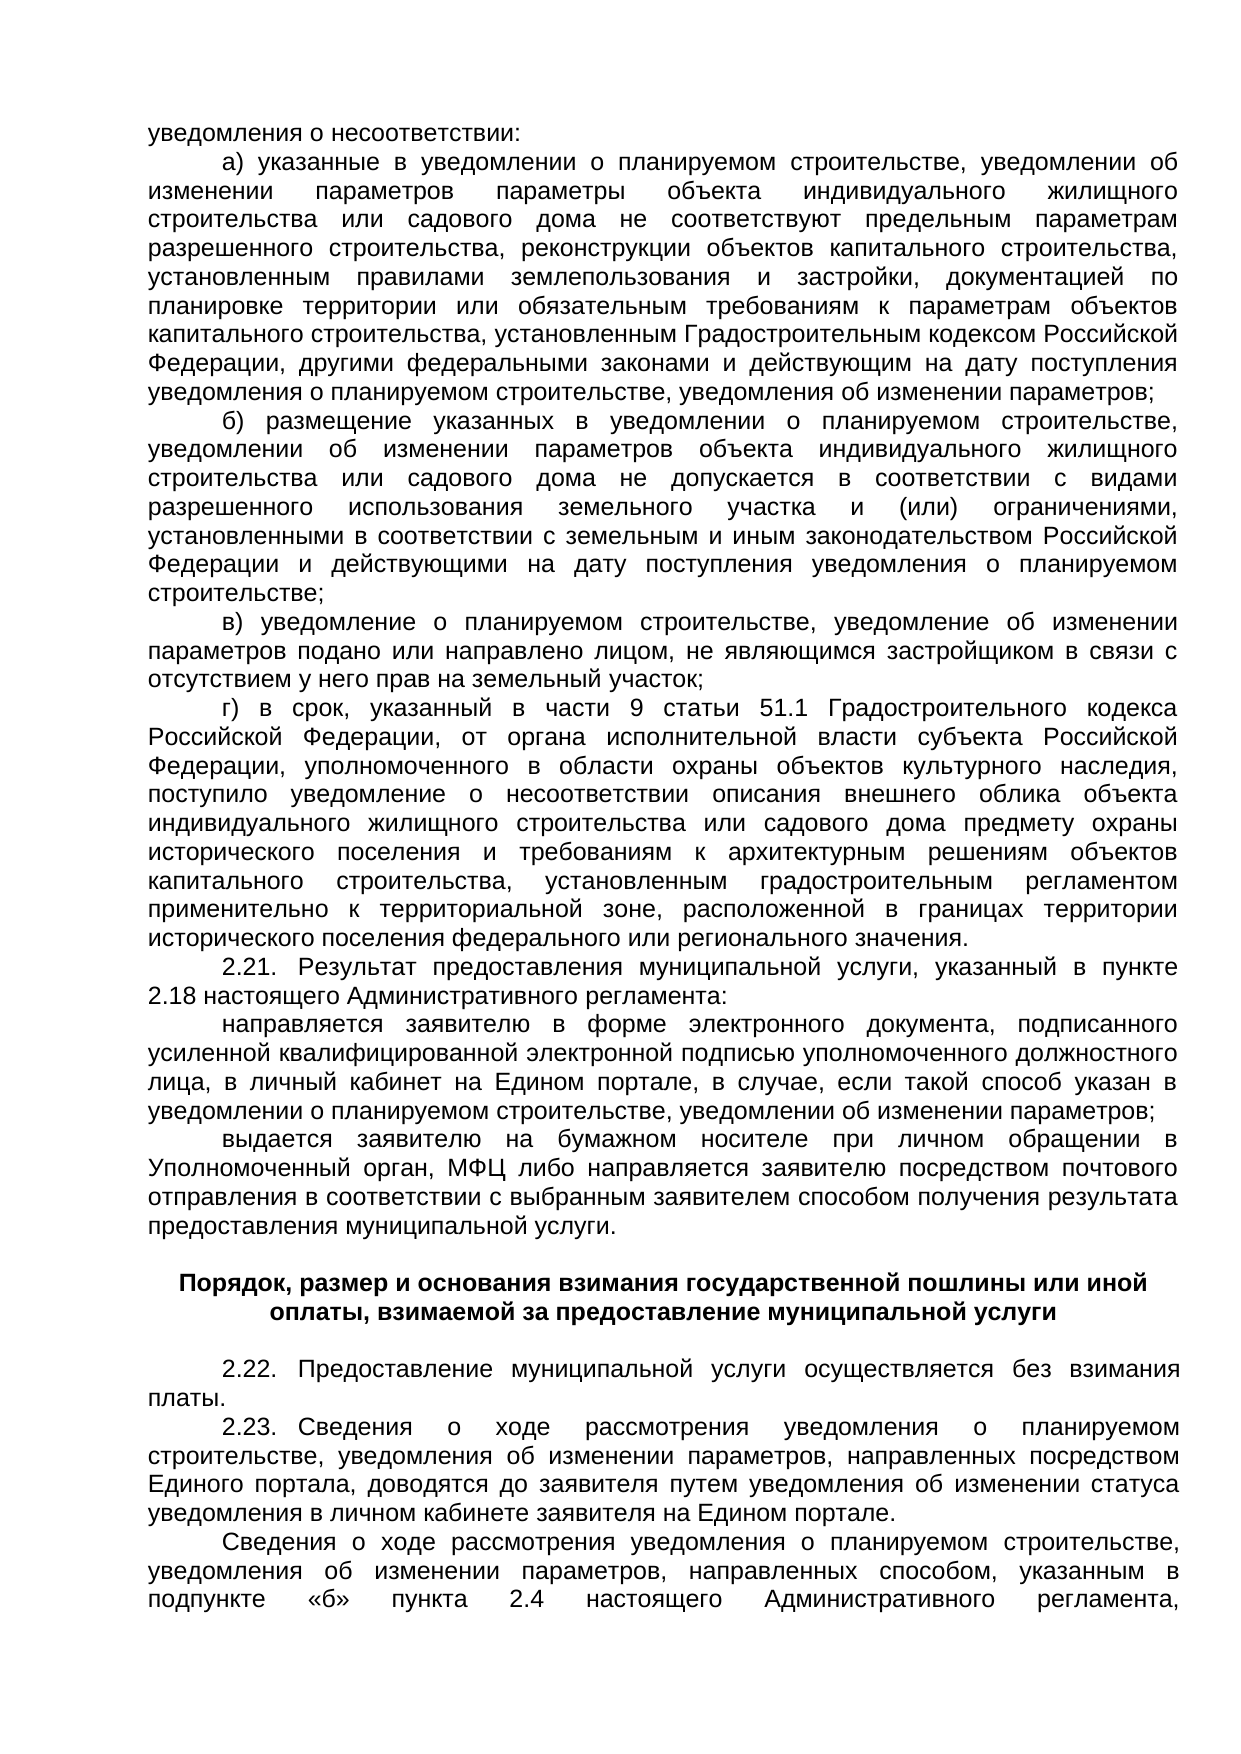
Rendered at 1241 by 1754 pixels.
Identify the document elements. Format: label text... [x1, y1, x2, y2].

text а) указанные в уведомлении о планируемом строительстве, уведомлении об изменении параметров параметры объекта индивидуального жилищного строительства или садового дома не соответствуют предельным параметрам разрешенного строительства, реконструкции объектов капитального строительства, установленным правилами землепользования и застройки, документацией по планировке территории или обязательным требованиям к параметрам объектов капитального строительства, установленным Градостроительным кодексом Российской Федерации, другими федеральными законами и действующим на дату поступления уведомления о планируемом строительстве, уведомления об изменении параметров; [148, 147, 1179, 406]
subtitle Порядок, размер и основания взимания государственной пошлины или иной оплаты, взимаемой за предоставление муниципальной услуги [148, 1268, 1179, 1326]
text в) уведомление о планируемом строительстве, уведомление об изменении параметров подано или направлено лицом, не являющимся застройщиком в связи с отсутствием у него прав на земельный участок; [148, 607, 1179, 693]
list Результат предоставления муниципальной услуги, указанный в пункте 2.18 настоящего Административного регламента: [148, 952, 1179, 1009]
list Сведения о ходе рассмотрения уведомления о планируемом строительстве, уведомления об изменении параметров, направленных посредством Единого портала, доводятся до заявителя путем уведомления об изменении статуса уведомления в личном кабинете заявителя на Едином портале. [148, 1412, 1181, 1527]
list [148, 118, 1179, 147]
text направляется заявителю в форме электронного документа, подписанного усиленной квалифицированной электронной подписью уполномоченного должностного лица, в личный кабинет на Едином портале, в случае, если такой способ указан в уведомлении о планируемом строительстве, уведомлении об изменении параметров; [148, 1009, 1179, 1124]
text б) размещение указанных в уведомлении о планируемом строительстве, уведомлении об изменении параметров объекта индивидуального жилищного строительства или садового дома не допускается в соответствии с видами разрешенного использования земельного участка и (или) ограничениями, установленными в соответствии с земельным и иным законодательством Российской Федерации и действующими на дату поступления уведомления о планируемом строительстве; [148, 406, 1179, 607]
list Предоставление муниципальной услуги осуществляется без взимания платы. [148, 1354, 1181, 1412]
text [148, 1527, 1181, 1613]
text выдается заявителю на бумажном носителе при личном обращении в Уполномоченный орган, МФЦ либо направляется заявителю посредством почтового отправления в соответствии с выбранным заявителем способом получения результата предоставления муниципальной услуги. [148, 1124, 1179, 1239]
text г) в срок, указанный в части 9 статьи 51.1 Градостроительного кодекса Российской Федерации, от органа исполнительной власти субъекта Российской Федерации, уполномоченного в области охраны объектов культурного наследия, поступило уведомление о несоответствии описания внешнего облика объекта индивидуального жилищного строительства или садового дома предмету охраны исторического поселения и требованиям к архитектурным решениям объектов капитального строительства, установленным градостроительным регламентом применительно к территориальной зоне, расположенной в границах территории исторического поселения федерального или регионального значения. [148, 693, 1179, 952]
